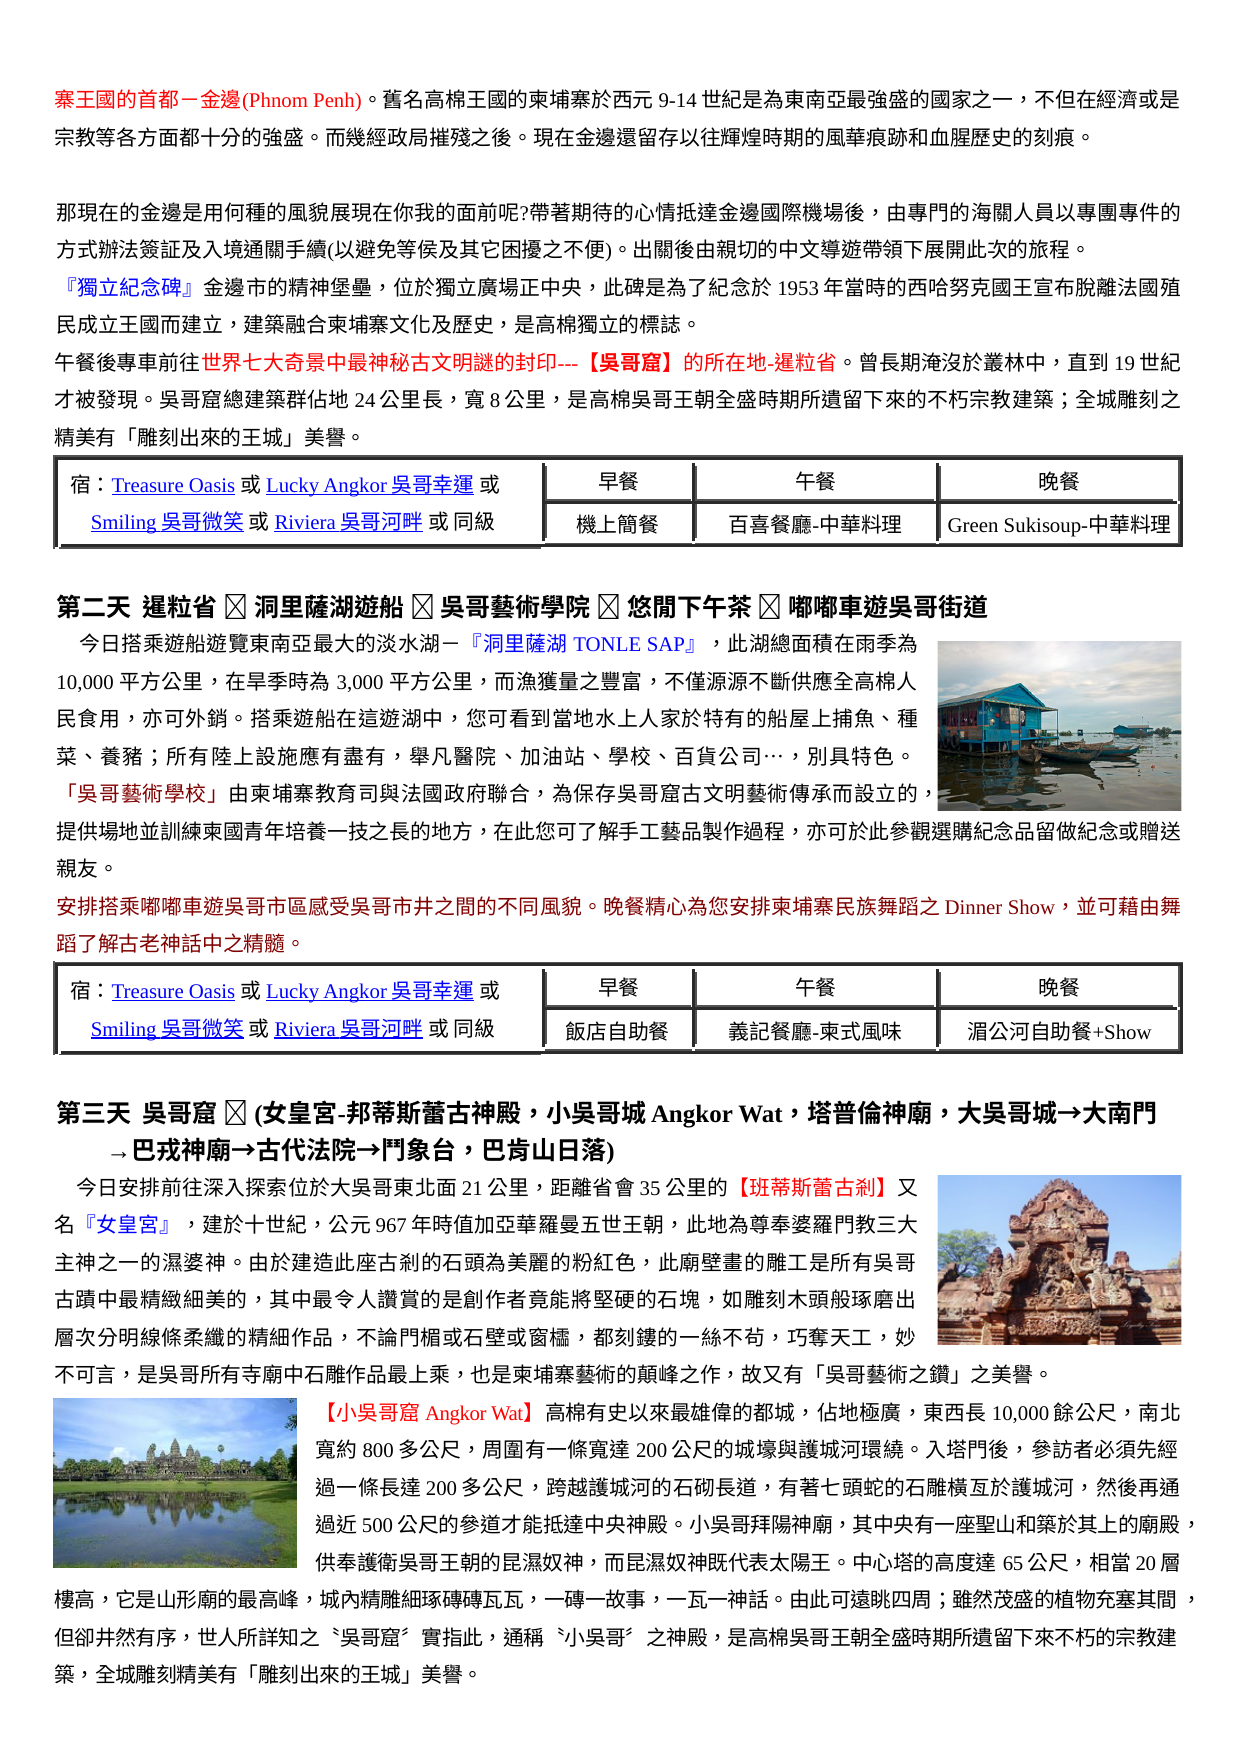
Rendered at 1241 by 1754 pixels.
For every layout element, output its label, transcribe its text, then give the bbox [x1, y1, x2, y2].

table_header 午餐 [694, 966, 937, 1005]
text 第二天 暹粒省 洞里薩湖遊船 吳哥藝術學院 悠閒下午茶 嘟嘟車遊吳哥街道 [56, 586, 1212, 624]
table_cell 機上簡餐 [544, 505, 694, 543]
table_header 早餐 [544, 966, 694, 1005]
table_header 晚餐 [938, 460, 1178, 499]
text 第三天 吳哥窟 (女皇宮-邦蒂斯蕾古神殿，小吳哥城Angkor Wat，塔普倫神廟，大吳哥城→大南門 [56, 1093, 1181, 1130]
table_header 午餐 [694, 460, 937, 499]
table_cell 飯店自助餐 [544, 1012, 694, 1049]
picture [937, 641, 1182, 811]
table_header 宿：Treasure Oasis 或 Lucky Angkor吳哥幸運 或 Smiling吳哥微笑 或 Riviera吳哥河畔 或 同級 [59, 966, 544, 1049]
text 安排搭乘嘟嘟車遊吳哥市區感受吳哥市井之間的不同風貌。晚餐精心為您安排柬埔寨民族舞蹈之Dinner Show，並可藉由舞蹈了解古老神話中之精髓。 [56, 886, 1181, 961]
text 今日安排前往深入探索位於大吳哥東北面，距離省會35公里的【班蒂斯蕾古剎】又名『女皇宮』，建於十世紀，公元967年時值加亞華羅曼五世王朝，此地為尊奉婆羅門教三大主神之一的濕婆神。由於建造此座古剎的石頭為美麗的粉紅色，此廟壁畫的雕工是所有吳哥古蹟中最精緻細美的，其中最令人讚賞的是創作者竟能將堅硬的石塊，如雕刻木頭般琢磨出層次分明線條柔纖的精細作品，不論門楣或石壁或窗櫺，都刻鏤的一絲不茍，巧奪天工，妙不可言，是吳哥所有寺廟中石雕作品最上乘，也是柬埔寨藝術的顛峰之作，故又有「吳哥藝術之鑽」之美譽。 [54, 1168, 1181, 1393]
table_cell 義記餐廳-柬式風味 [694, 1012, 937, 1049]
text 那現在的金邊是用何種的風貌展現在你我的面前呢?帶著期待的心情抵達金邊國際機場後，由專門的海關人員以專團專件的方式辦法簽証及入境通關手續(以避免等侯及其它困擾之不便)。出關後由親切的中文導遊帶領下展開此次的旅程。 [56, 193, 1181, 268]
text 【小吳哥窟Angkor Wat】高棉有史以來最雄偉的都城，佔地極廣，東西長10,000餘公尺，南北寬約800多公尺，周圍有一條寬達的城壕與護城河環繞。入塔門後，參訪者必須先經過一條長達200多公尺，跨越護城河的石砌長道，有著七頭蛇的石雕橫亙於護城河，然後再通過近500公尺的參道才能抵達中央神殿。小吳哥拜陽神廟，其中央有一座聖山和築於其上的廟殿，供奉護衛吳哥王朝的昆濕奴神，而昆濕奴神既代表太陽王。中心塔的高度達，相當20層樓高，它是山形廟的最高峰，城內精雕細琢磚磚瓦瓦，一磚一故事，一瓦一神話。由此可遠眺四周；雖然茂盛的植物充塞其間，但卻井然有序，世人所詳知之〝吳哥窟〞實指此，通稱〝小吳哥〞之神殿，是高棉吳哥王朝全盛時期所遺留下來不朽的宗教建築，全城雕刻精美有「雕刻出來的王城」美譽。 [54, 1393, 1181, 1693]
picture [53, 1398, 297, 1568]
text 今日搭乘遊船遊覽東南亞最大的淡水湖－『洞里薩湖 TONLE SAP』，此湖總面積在雨季為 10,000 平方公里，在旱季時為 3,000 平方公里，而漁獲量之豐富，不僅源源不斷供應全高棉人民食用，亦可外銷。搭乘遊船在這遊湖中，您可看到當地水上人家於特有的船屋上捕魚、種菜、養豬；所有陸上設施應有盡有，舉凡醫院、加油站、學校、百貨公司…，別具特色。「吳哥藝術學校」由柬埔寨教育司與法國政府聯合，為保存吳哥窟古文明藝術傳承而設立的，提供場地並訓練柬國青年培養一技之長的地方，在此您可了解手工藝品製作過程，亦可於此參觀選購紀念品留做紀念或贈送親友。 [56, 624, 1181, 886]
table_header 早餐 [544, 460, 694, 499]
table_header 宿：Treasure Oasis 或 Lucky Angkor吳哥幸運 或 Smiling吳哥微笑 或 Riviera吳哥河畔 或 同級 [59, 460, 544, 543]
text →巴戎神廟→古代法院→鬥象台，巴肯山日落) [56, 1130, 1212, 1168]
table_cell 湄公河自助餐+Show [938, 1005, 1180, 1049]
text 午餐後專車前往世界七大奇景中最神秘古文明謎的封印---【吳哥窟】的所在地-暹粒省。曾長期淹沒於叢林中，直到19世紀才被發現。吳哥窟總建築群佔地24公里長，寬，是高棉吳哥王朝全盛時期所遺留下來的不朽宗教建築；全城雕刻之精美有「雕刻出來的王城」美譽。 [54, 343, 1181, 455]
picture [937, 1175, 1182, 1345]
table_header 晚餐 [938, 966, 1178, 1005]
text 『獨立紀念碑』金邊市的精神堡壘，位於獨立廣場正中央，此碑是為了紀念於1953年當時的西哈努克國王宣布脫離法國殖民成立王國而建立，建築融合柬埔寨文化及歷史，是高棉獨立的標誌。 [56, 268, 1181, 343]
table_cell 百喜餐廳-中華料理 [694, 505, 937, 543]
table_cell Green Sukisoup-中華料理 [938, 499, 1180, 543]
